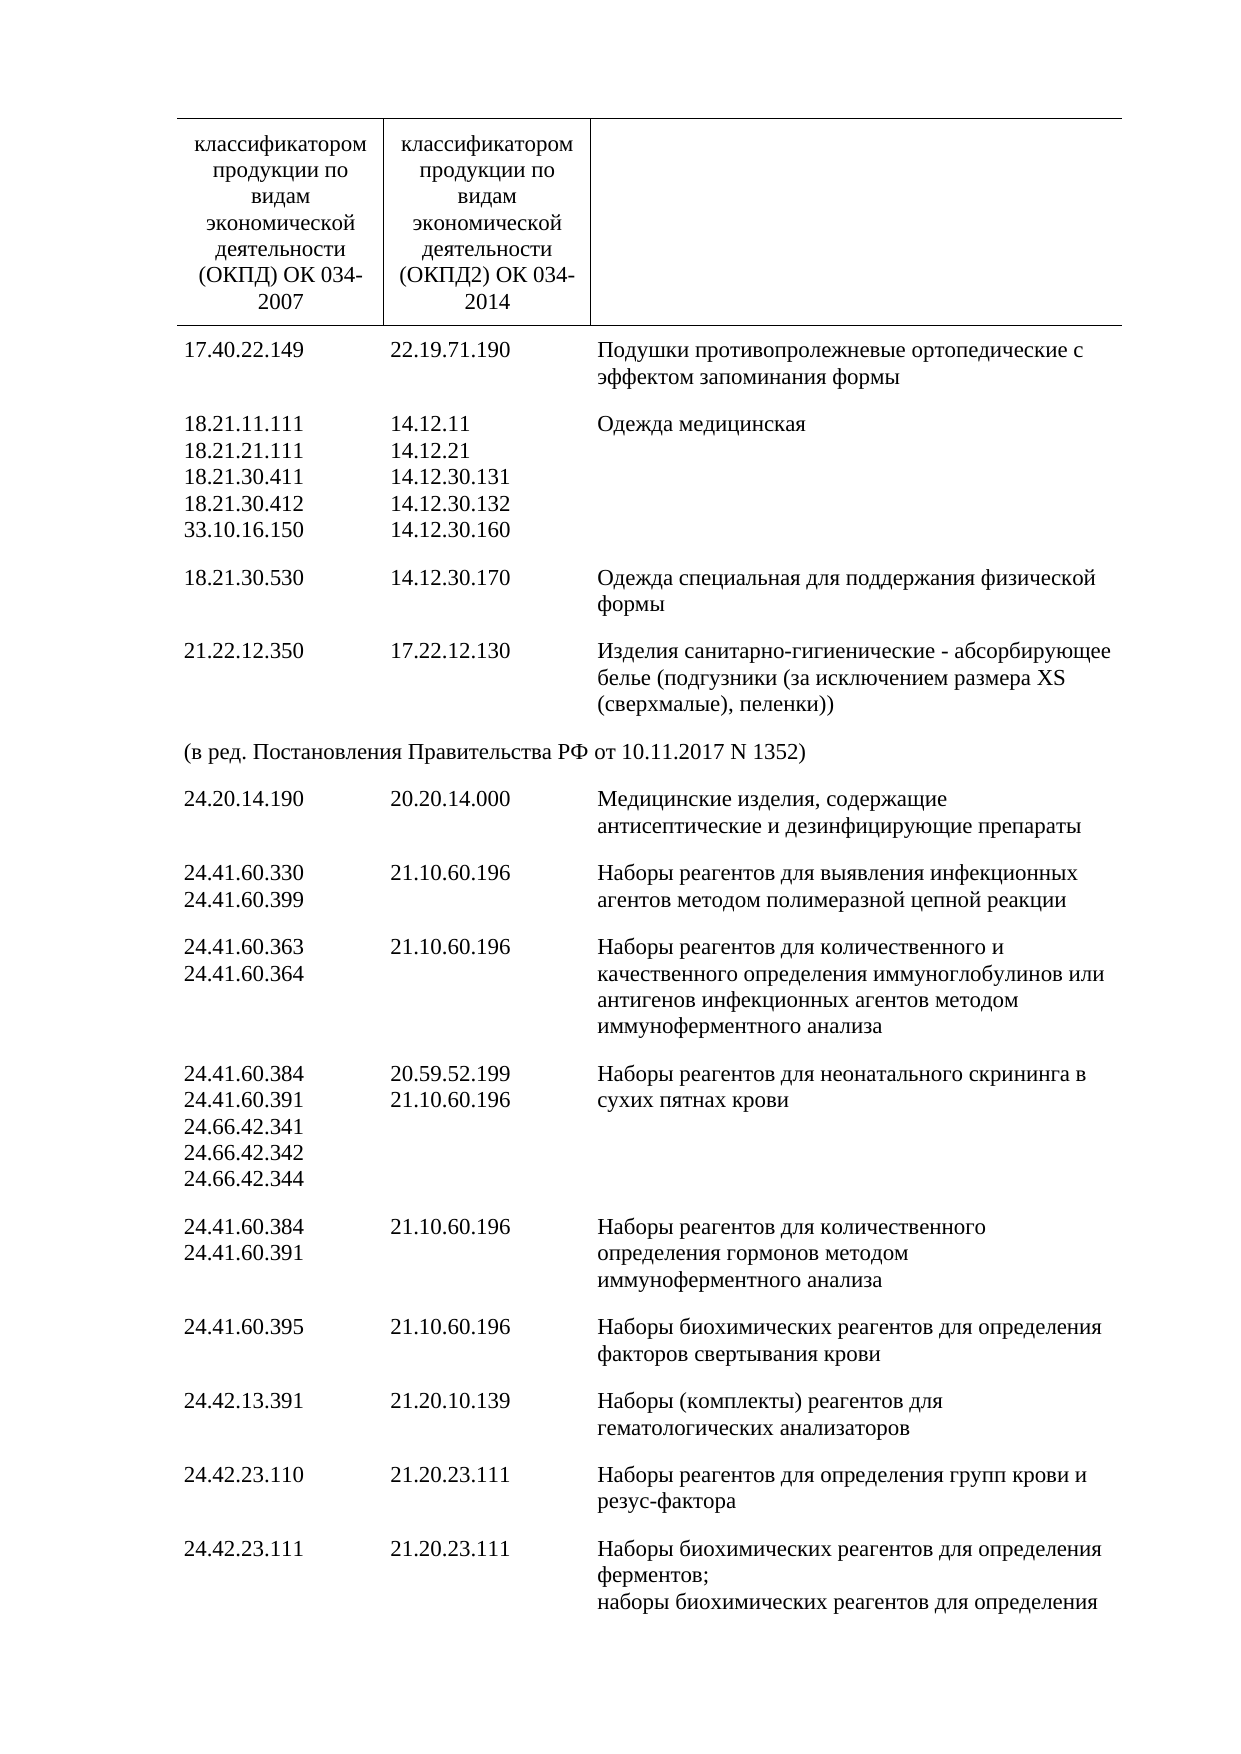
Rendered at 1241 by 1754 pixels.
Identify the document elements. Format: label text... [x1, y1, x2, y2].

table_cell 21.10.60.196 [384, 849, 591, 923]
table_cell 20.59.52.199 21.10.60.196 [384, 1049, 591, 1202]
table_cell 24.42.13.391 [177, 1377, 384, 1451]
table_cell Медицинские изделия, содержащие антисептические и дезинфицирующие препараты [591, 775, 1122, 849]
table_cell 24.41.60.384 24.41.60.391 [177, 1203, 384, 1303]
table_cell 21.20.23.111 [384, 1525, 591, 1625]
table_cell Наборы реагентов для выявления инфекционных агентов методом полимеразной цепной реакции [591, 849, 1122, 923]
table_cell 20.20.14.000 [384, 775, 591, 849]
table_cell 21.22.12.350 [177, 627, 384, 727]
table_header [177, 119, 383, 325]
table_cell Наборы биохимических реагентов для определения факторов свертывания крови [591, 1303, 1122, 1377]
table_cell 21.20.10.139 [384, 1377, 591, 1451]
table_cell Наборы реагентов для определения групп крови и резус-фактора [591, 1451, 1122, 1524]
table_cell 14.12.30.170 [384, 553, 591, 627]
table_cell Наборы реагентов для количественного и качественного определения иммуноглобулинов или антигенов инфекционных агентов методом иммуноферментного анализа [591, 923, 1122, 1049]
table_cell 21.10.60.196 [384, 1203, 591, 1303]
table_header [591, 119, 1122, 325]
table_cell 24.42.23.111 [177, 1525, 384, 1625]
table_cell 21.10.60.196 [384, 923, 591, 1049]
table_cell 18.21.30.530 [177, 553, 384, 627]
table_cell 21.10.60.196 [384, 1303, 591, 1377]
table_cell Одежда специальная для поддержания физической формы [591, 553, 1122, 627]
table_cell 18.21.11.111 18.21.21.111 18.21.30.411 18.21.30.412 33.10.16.150 [177, 400, 384, 553]
table_cell 22.19.71.190 [384, 326, 591, 400]
table_cell Наборы (комплекты) реагентов для гематологических анализаторов [591, 1377, 1122, 1451]
table_cell 17.40.22.149 [177, 326, 384, 400]
table_cell Наборы реагентов для неонатального скрининга в сухих пятнах крови [591, 1049, 1122, 1202]
table_cell 24.41.60.330 24.41.60.399 [177, 849, 384, 923]
table_cell Изделия санитарно-гигиенические - абсорбирующее белье (подгузники (за исключением размера XS (сверхмалые), пеленки)) [591, 627, 1122, 727]
table_cell 21.20.23.111 [384, 1451, 591, 1524]
table_cell Наборы реагентов для количественного определения гормонов методом иммуноферментного анализа [591, 1203, 1122, 1303]
table_cell Одежда медицинская [591, 400, 1122, 553]
table_cell 24.41.60.363 24.41.60.364 [177, 923, 384, 1049]
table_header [384, 119, 590, 325]
table_cell 24.41.60.384 24.41.60.391 24.66.42.341 24.66.42.342 24.66.42.344 [177, 1049, 384, 1202]
table_cell (в ред. Постановления Правительства РФ от 10.11.2017 N 1352) [177, 727, 1122, 775]
table_cell 24.20.14.190 [177, 775, 384, 849]
table_cell 14.12.11 14.12.21 14.12.30.131 14.12.30.132 14.12.30.160 [384, 400, 591, 553]
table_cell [591, 1525, 1122, 1625]
table_cell Подушки противопролежневые ортопедические с эффектом запоминания формы [591, 326, 1122, 400]
table_cell 24.42.23.110 [177, 1451, 384, 1524]
table_cell 17.22.12.130 [384, 627, 591, 727]
table_cell 24.41.60.395 [177, 1303, 384, 1377]
